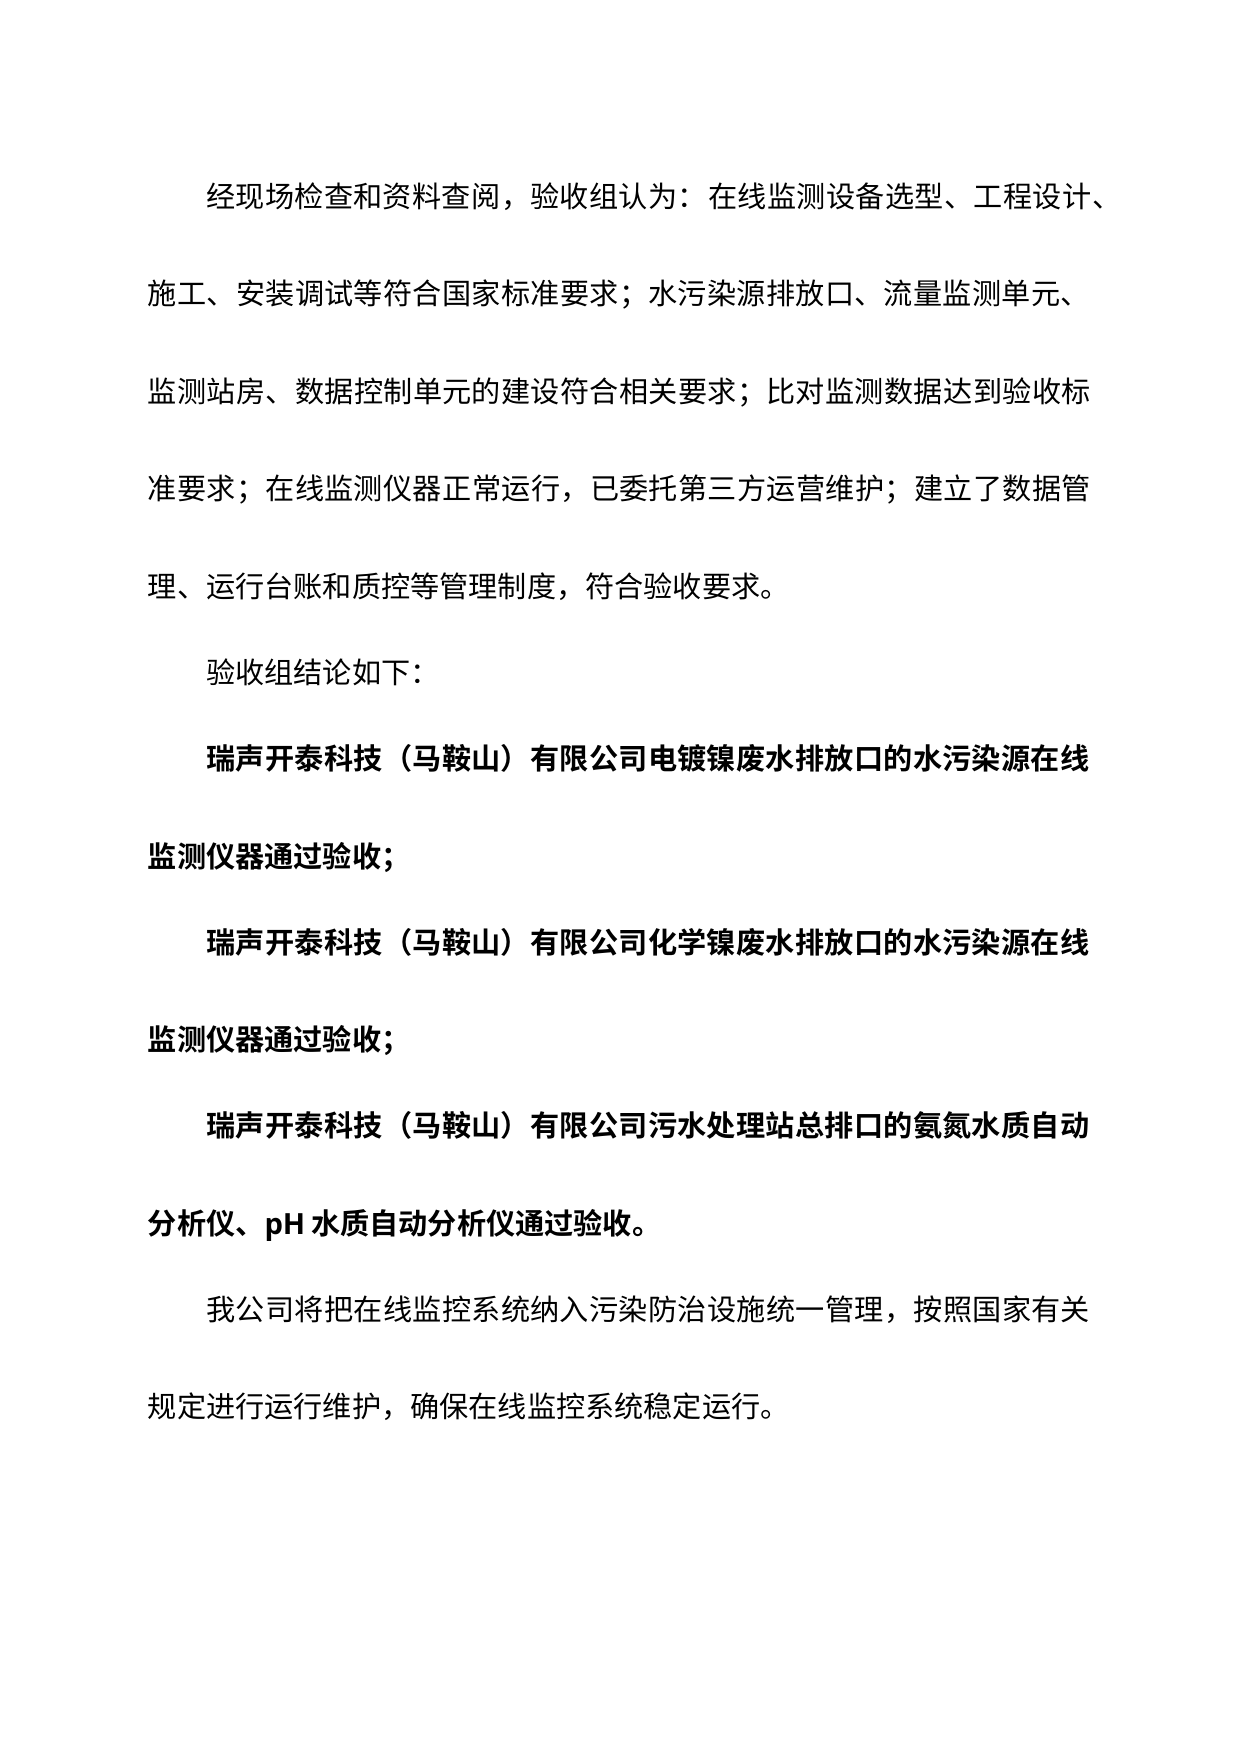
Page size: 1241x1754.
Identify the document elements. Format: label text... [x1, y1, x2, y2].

text 验收组结论如下： [148, 638, 1092, 703]
text 瑞声开泰科技（马鞍山）有限公司污水处理站总排口的氨氮水质自动分析仪、pH水质自动分析仪通过验收。 [148, 1092, 1092, 1254]
text 我公司将把在线监控系统纳入污染防治设施统一管理，按照国家有关规定进行运行维护，确保在线监控系统稳定运行。 [148, 1275, 1092, 1438]
text 经现场检查和资料查阅，验收组认为：在线监测设备选型、工程设计、施工、安装调试等符合国家标准要求；水污染源排放口、流量监测单元、监测站房、数据控制单元的建设符合相关要求；比对监测数据达到验收标准要求；在线监测仪器正常运行，已委托第三方运营维护；建立了数据管理、运行台账和质控等管理制度，符合验收要求。 [148, 162, 1092, 617]
text 瑞声开泰科技（马鞍山）有限公司化学镍废水排放口的水污染源在线监测仪器通过验收； [148, 908, 1092, 1070]
text 瑞声开泰科技（马鞍山）有限公司电镀镍废水排放口的水污染源在线监测仪器通过验收； [148, 724, 1092, 887]
